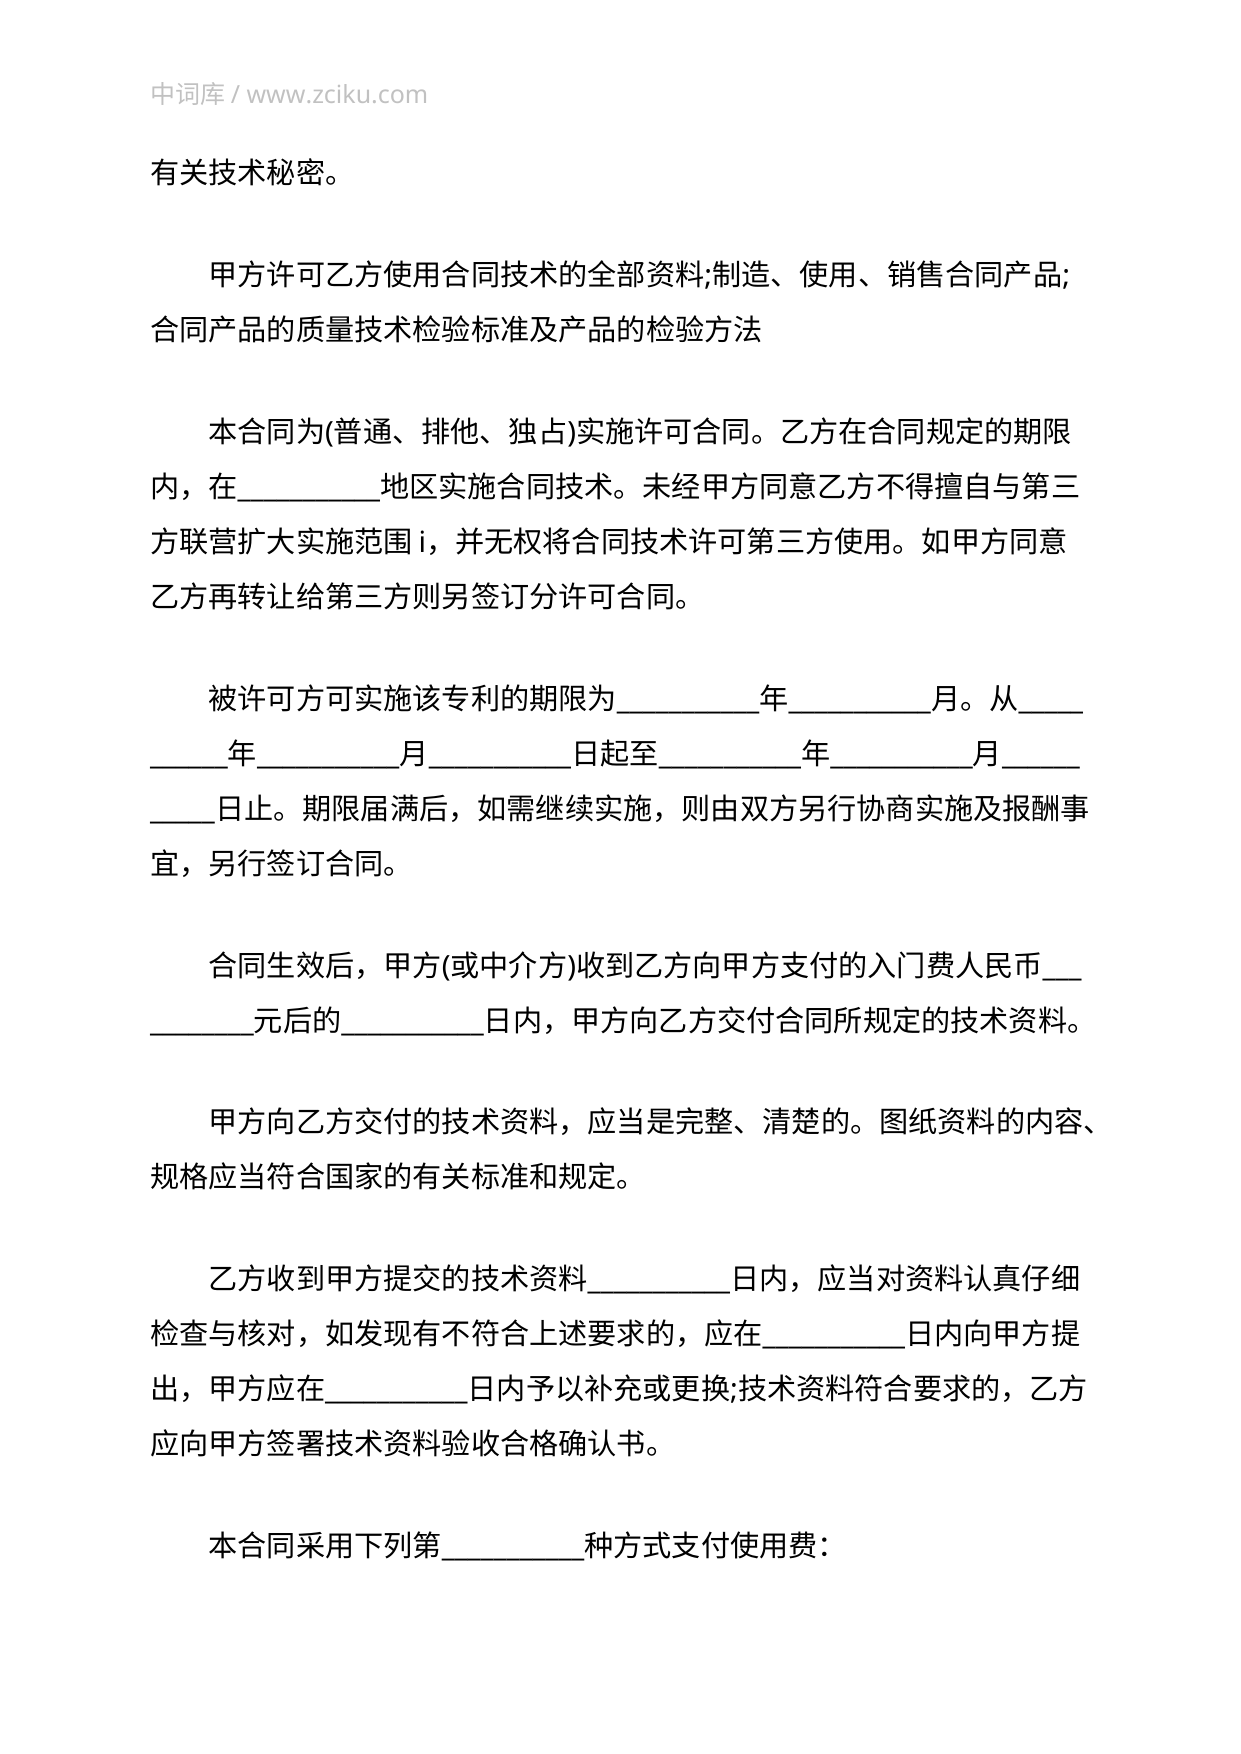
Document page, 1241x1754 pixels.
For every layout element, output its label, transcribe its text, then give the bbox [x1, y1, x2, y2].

text 合同生效后，甲方(或中介方)收到乙方向甲方支付的入门费人民币___________元后的___________日内，甲方向乙方交付合同所规定的技术资料。 [150, 942, 1090, 1039]
text 本合同为(普通、排他、独占)实施许可合同。乙方在合同规定的期限内，在___________地区实施合同技术。未经甲方同意乙方不得擅自与第三方联营扩大实施范围i，并无权将合同技术许可第三方使用。如甲方同意乙方再转让给第三方则另签订分许可合同。 [150, 408, 1090, 616]
text 本合同采用下列第___________种方式支付使用费： [150, 1522, 1090, 1565]
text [150, 150, 1090, 192]
text 被许可方可实施该专利的期限为___________年___________月。从___________年___________月___________日起至___________年___________月___________日止。期限届满后，如需继续实施，则由双方另行协商实施及报酬事宜，另行签订合同。 [150, 675, 1090, 883]
text 乙方收到甲方提交的技术资料___________日内，应当对资料认真仔细检查与核对，如发现有不符合上述要求的，应在___________日内向甲方提出，甲方应在___________日内予以补充或更换;技术资料符合要求的，乙方应向甲方签署技术资料验收合格确认书。 [150, 1256, 1090, 1463]
text 甲方向乙方交付的技术资料，应当是完整、清楚的。图纸资料的内容、规格应当符合国家的有关标准和规定。 [150, 1099, 1090, 1196]
text 甲方许可乙方使用合同技术的全部资料;制造、使用、销售合同产品;合同产品的质量技术检验标准及产品的检验方法 [150, 252, 1090, 349]
